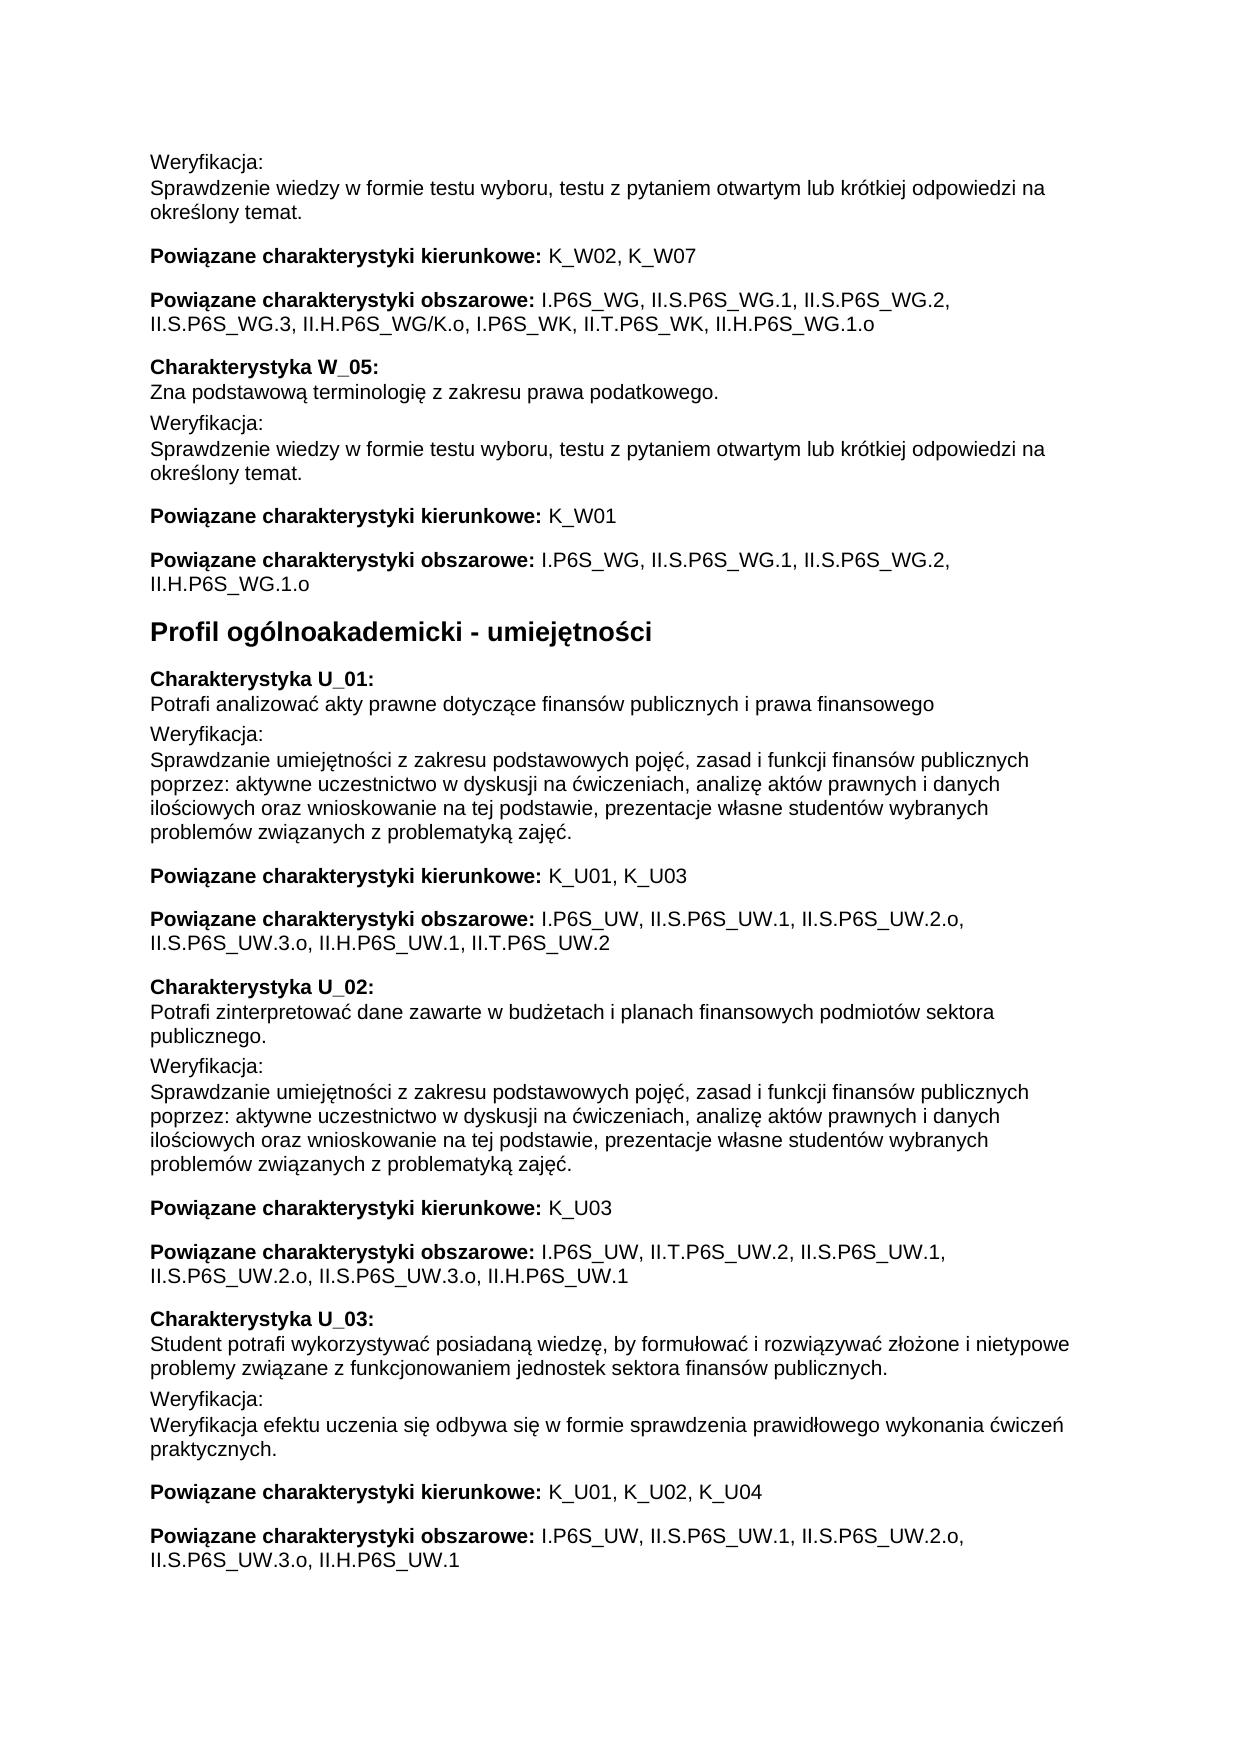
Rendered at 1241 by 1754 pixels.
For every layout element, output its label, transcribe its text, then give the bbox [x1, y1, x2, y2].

text Weryfikacja: [150, 150, 1090, 174]
text Powiązane charakterystyki kierunkowe: K_U01, K_U02, K_U04 [150, 1480, 1090, 1504]
text Sprawdzenie wiedzy w formie testu wyboru, testu z pytaniem otwartym lub krótkiej odpowiedzi na określony temat. [150, 436, 1090, 484]
text Potrafi zinterpretować dane zawarte w budżetach i planach finansowych podmiotów sektora publicznego. [150, 1000, 1090, 1048]
subtitle Profil ogólnoakademicki - umiejętności [150, 616, 1090, 647]
text Weryfikacja efektu uczenia się odbywa się w formie sprawdzenia prawidłowego wykonania ćwiczeń praktycznych. [150, 1412, 1090, 1460]
text Powiązane charakterystyki kierunkowe: K_W01 [150, 504, 1090, 528]
text Charakterystyka W_05: [150, 355, 1090, 379]
text Powiązane charakterystyki kierunkowe: K_U03 [150, 1196, 1090, 1220]
text Sprawdzenie wiedzy w formie testu wyboru, testu z pytaniem otwartym lub krótkiej odpowiedzi na określony temat. [150, 176, 1090, 224]
text Powiązane charakterystyki obszarowe: I.P6S_WG, II.S.P6S_WG.1, II.S.P6S_WG.2, II.H.P6S_WG.1.o [150, 548, 1090, 596]
text Potrafi analizować akty prawne dotyczące finansów publicznych i prawa finansowego [150, 692, 1090, 716]
text Powiązane charakterystyki obszarowe: I.P6S_UW, II.S.P6S_UW.1, II.S.P6S_UW.2.o, II.S.P6S_UW.3.o, II.H.P6S_UW.1 [150, 1524, 1090, 1572]
text Sprawdzanie umiejętności z zakresu podstawowych pojęć, zasad i funkcji finansów publicznych poprzez: aktywne uczestnictwo w dyskusji na ćwiczeniach, analizę aktów prawnych i danych ilościowych oraz wnioskowanie na tej podstawie, prezentacje własne studentów wybranych problemów związanych z problematyką zajęć. [150, 748, 1090, 844]
text Charakterystyka U_03: [150, 1307, 1090, 1331]
text Weryfikacja: [150, 1386, 1090, 1410]
text Weryfikacja: [150, 410, 1090, 434]
text Powiązane charakterystyki kierunkowe: K_U01, K_U03 [150, 863, 1090, 887]
text Sprawdzanie umiejętności z zakresu podstawowych pojęć, zasad i funkcji finansów publicznych poprzez: aktywne uczestnictwo w dyskusji na ćwiczeniach, analizę aktów prawnych i danych ilościowych oraz wnioskowanie na tej podstawie, prezentacje własne studentów wybranych problemów związanych z problematyką zajęć. [150, 1080, 1090, 1176]
text Powiązane charakterystyki kierunkowe: K_W02, K_W07 [150, 244, 1090, 268]
text Weryfikacja: [150, 722, 1090, 746]
text Powiązane charakterystyki obszarowe: I.P6S_UW, II.T.P6S_UW.2, II.S.P6S_UW.1, II.S.P6S_UW.2.o, II.S.P6S_UW.3.o, II.H.P6S_UW.1 [150, 1239, 1090, 1287]
text Zna podstawową terminologię z zakresu prawa podatkowego. [150, 380, 1090, 404]
text Powiązane charakterystyki obszarowe: I.P6S_WG, II.S.P6S_WG.1, II.S.P6S_WG.2, II.S.P6S_WG.3, II.H.P6S_WG/K.o, I.P6S_WK, II.T.P6S_WK, II.H.P6S_WG.1.o [150, 287, 1090, 335]
text Student potrafi wykorzystywać posiadaną wiedzę, by formułować i rozwiązywać złożone i nietypowe problemy związane z funkcjonowaniem jednostek sektora finansów publicznych. [150, 1332, 1090, 1380]
text Weryfikacja: [150, 1054, 1090, 1078]
text Powiązane charakterystyki obszarowe: I.P6S_UW, II.S.P6S_UW.1, II.S.P6S_UW.2.o, II.S.P6S_UW.3.o, II.H.P6S_UW.1, II.T.P6S_UW.2 [150, 907, 1090, 955]
text Charakterystyka U_01: [150, 667, 1090, 691]
text Charakterystyka U_02: [150, 975, 1090, 999]
